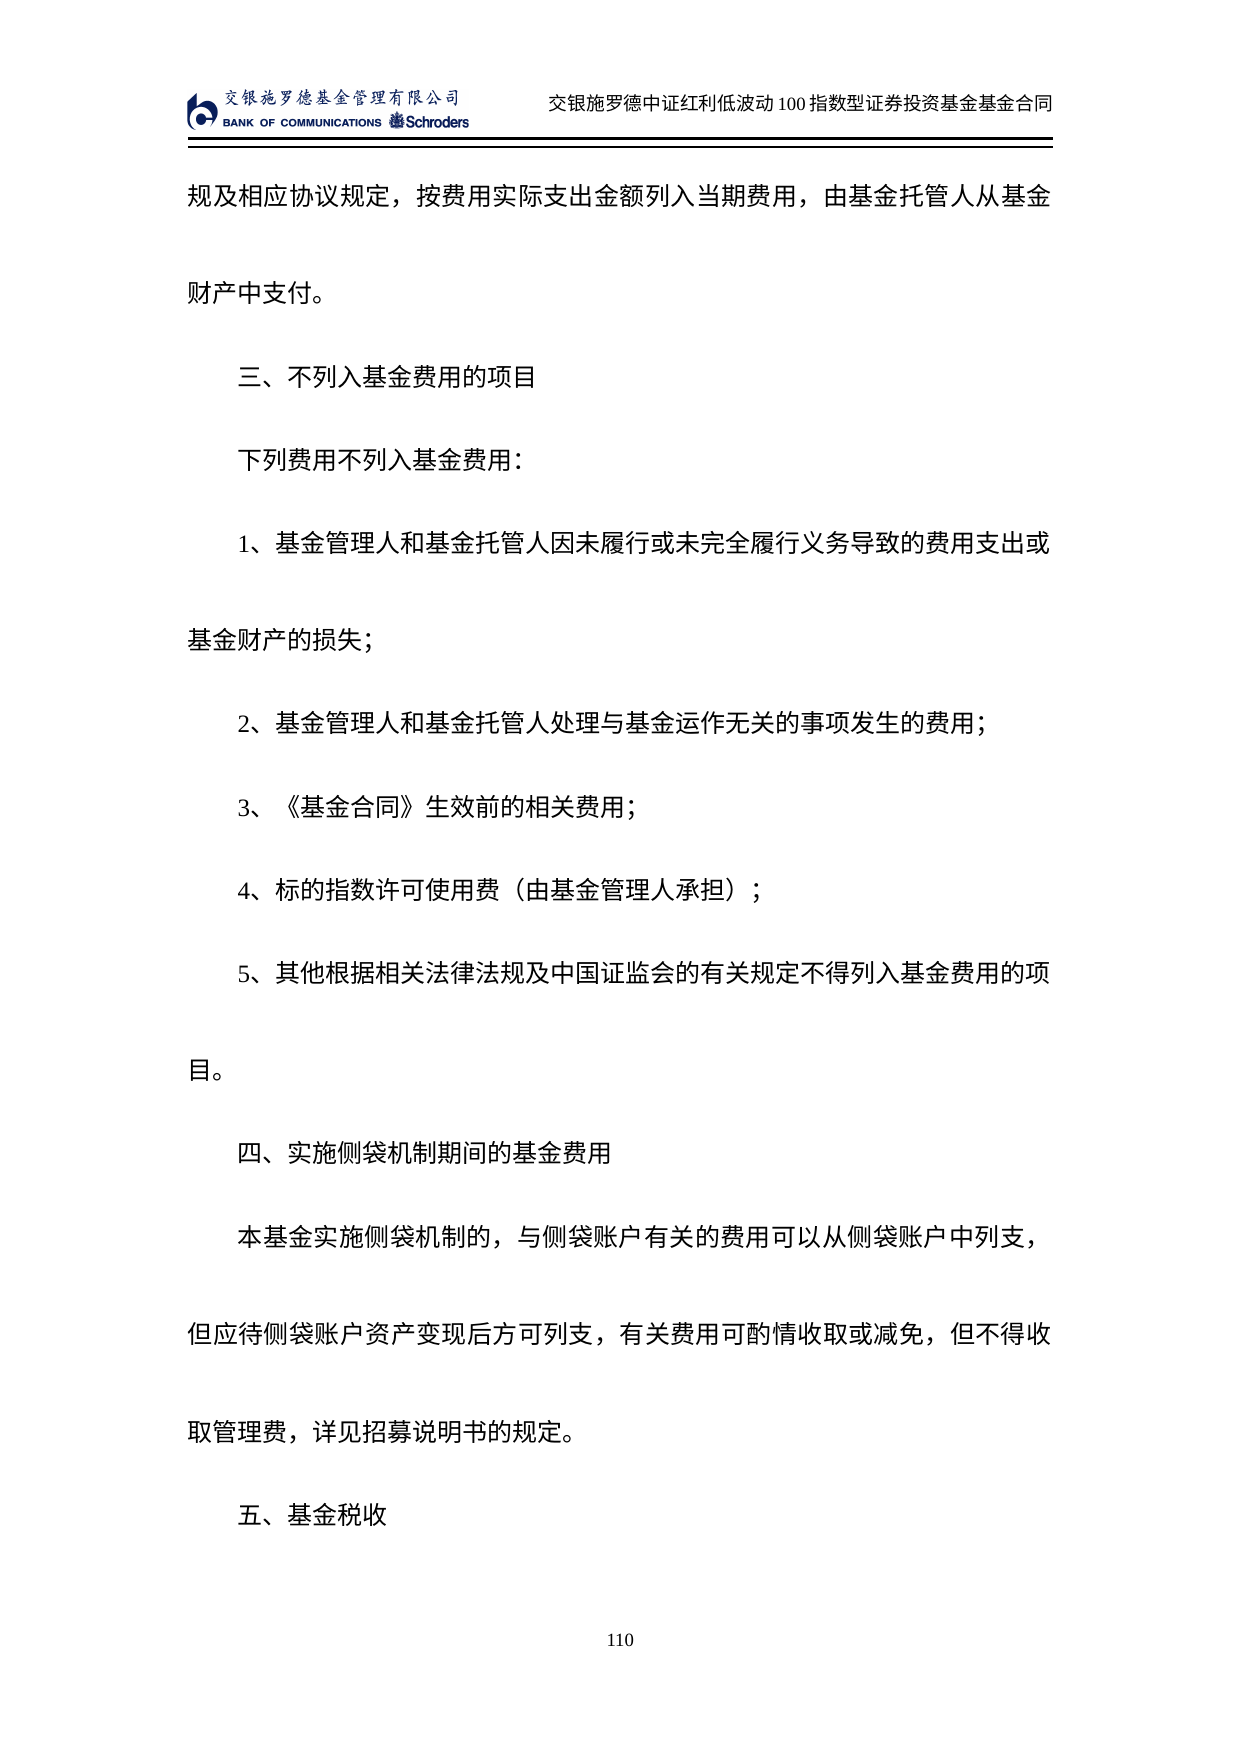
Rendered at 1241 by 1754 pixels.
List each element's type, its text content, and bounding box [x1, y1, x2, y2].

text 四、实施侧袋机制期间的基金费用 [187, 1119, 1053, 1184]
text 5、其他根据相关法律法规及中国证监会的有关规定不得列入基金费用的项目。 [187, 939, 1053, 1101]
text 本基金实施侧袋机制的，与侧袋账户有关的费用可以从侧袋账户中列支，但应待侧袋账户资产变现后方可列支，有关费用可酌情收取或减免，但不得收取管理费，详见招募说明书的规定。 [187, 1203, 1053, 1463]
text 1、基金管理人和基金托管人因未履行或未完全履行义务导致的费用支出或基金财产的损失； [187, 509, 1053, 671]
text 4、标的指数许可使用费（由基金管理人承担）； [187, 856, 1053, 921]
text 三、不列入基金费用的项目 [187, 343, 1053, 408]
text 五、基金税收 [187, 1481, 1053, 1546]
text 下列费用不列入基金费用： [187, 426, 1053, 491]
text 2、基金管理人和基金托管人处理与基金运作无关的事项发生的费用； [187, 689, 1053, 754]
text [187, 162, 1053, 324]
picture [187, 89, 469, 130]
text 3、《基金合同》生效前的相关费用； [187, 773, 1053, 838]
